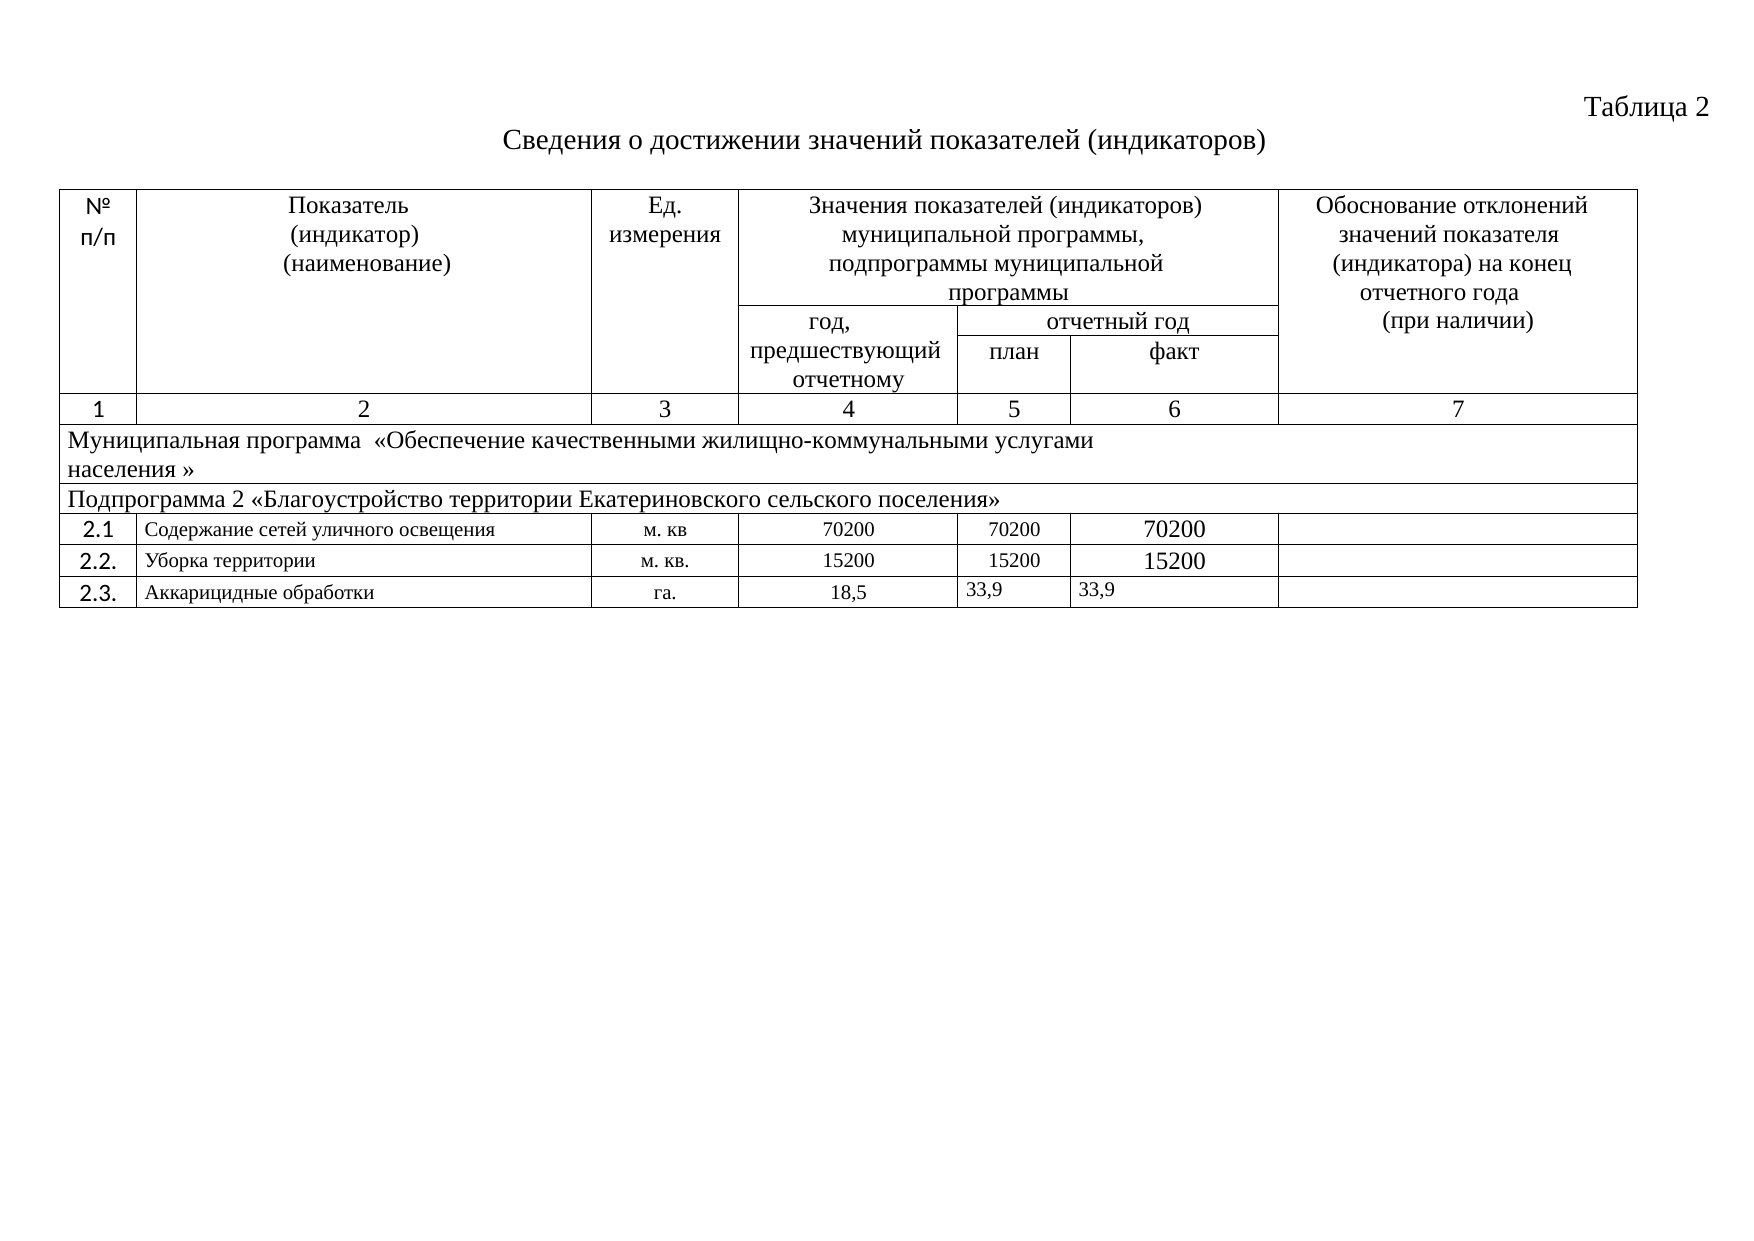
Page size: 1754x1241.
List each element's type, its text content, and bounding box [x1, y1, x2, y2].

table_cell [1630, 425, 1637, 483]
table_cell [1279, 577, 1637, 607]
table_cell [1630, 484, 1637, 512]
table_cell м. кв [592, 514, 738, 544]
table_cell 7 [1279, 394, 1637, 424]
table_cell 3 [592, 394, 738, 424]
table_cell 70200 [1071, 514, 1278, 544]
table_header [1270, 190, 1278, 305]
table_cell Содержание сетей уличного освещения [137, 514, 591, 544]
table_header Обоснование отклонений значений показателя (индикатора) на конец отчетного года (при наличии) [1279, 190, 1637, 393]
table_cell 18,5 [739, 577, 957, 607]
table_cell 2 [137, 394, 591, 424]
table_cell м. кв. [592, 545, 738, 576]
table_cell план [958, 336, 1070, 393]
text Сведения о достижении значений показателей (индикаторов) [59, 122, 1710, 156]
table_header № п/п [60, 190, 136, 393]
table_cell 15200 [739, 545, 957, 576]
table_cell 4 [739, 394, 957, 424]
table_cell [1279, 514, 1637, 544]
table_cell 33,9 [958, 577, 1070, 607]
table_header Показатель (индикатор) (наименование) [137, 190, 591, 393]
table_cell факт [1071, 336, 1278, 393]
text Таблица 2 [59, 89, 1710, 122]
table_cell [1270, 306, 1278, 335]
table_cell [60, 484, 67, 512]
table_cell 70200 [958, 514, 1070, 544]
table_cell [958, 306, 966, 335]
table_cell 33,9 [1071, 577, 1278, 607]
table_cell Аккарицидные обработки [137, 577, 591, 607]
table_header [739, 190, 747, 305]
table_cell 70200 [739, 514, 957, 544]
table_cell га. [592, 577, 738, 607]
table_cell 15200 [1071, 545, 1278, 576]
table_cell 5 [958, 394, 1070, 424]
table_cell [1279, 545, 1637, 576]
table_cell 15200 [958, 545, 1070, 576]
table_cell 6 [1071, 394, 1278, 424]
table_header Ед. измерения [592, 190, 738, 393]
table_cell Уборка территории [137, 545, 591, 576]
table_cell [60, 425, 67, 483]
